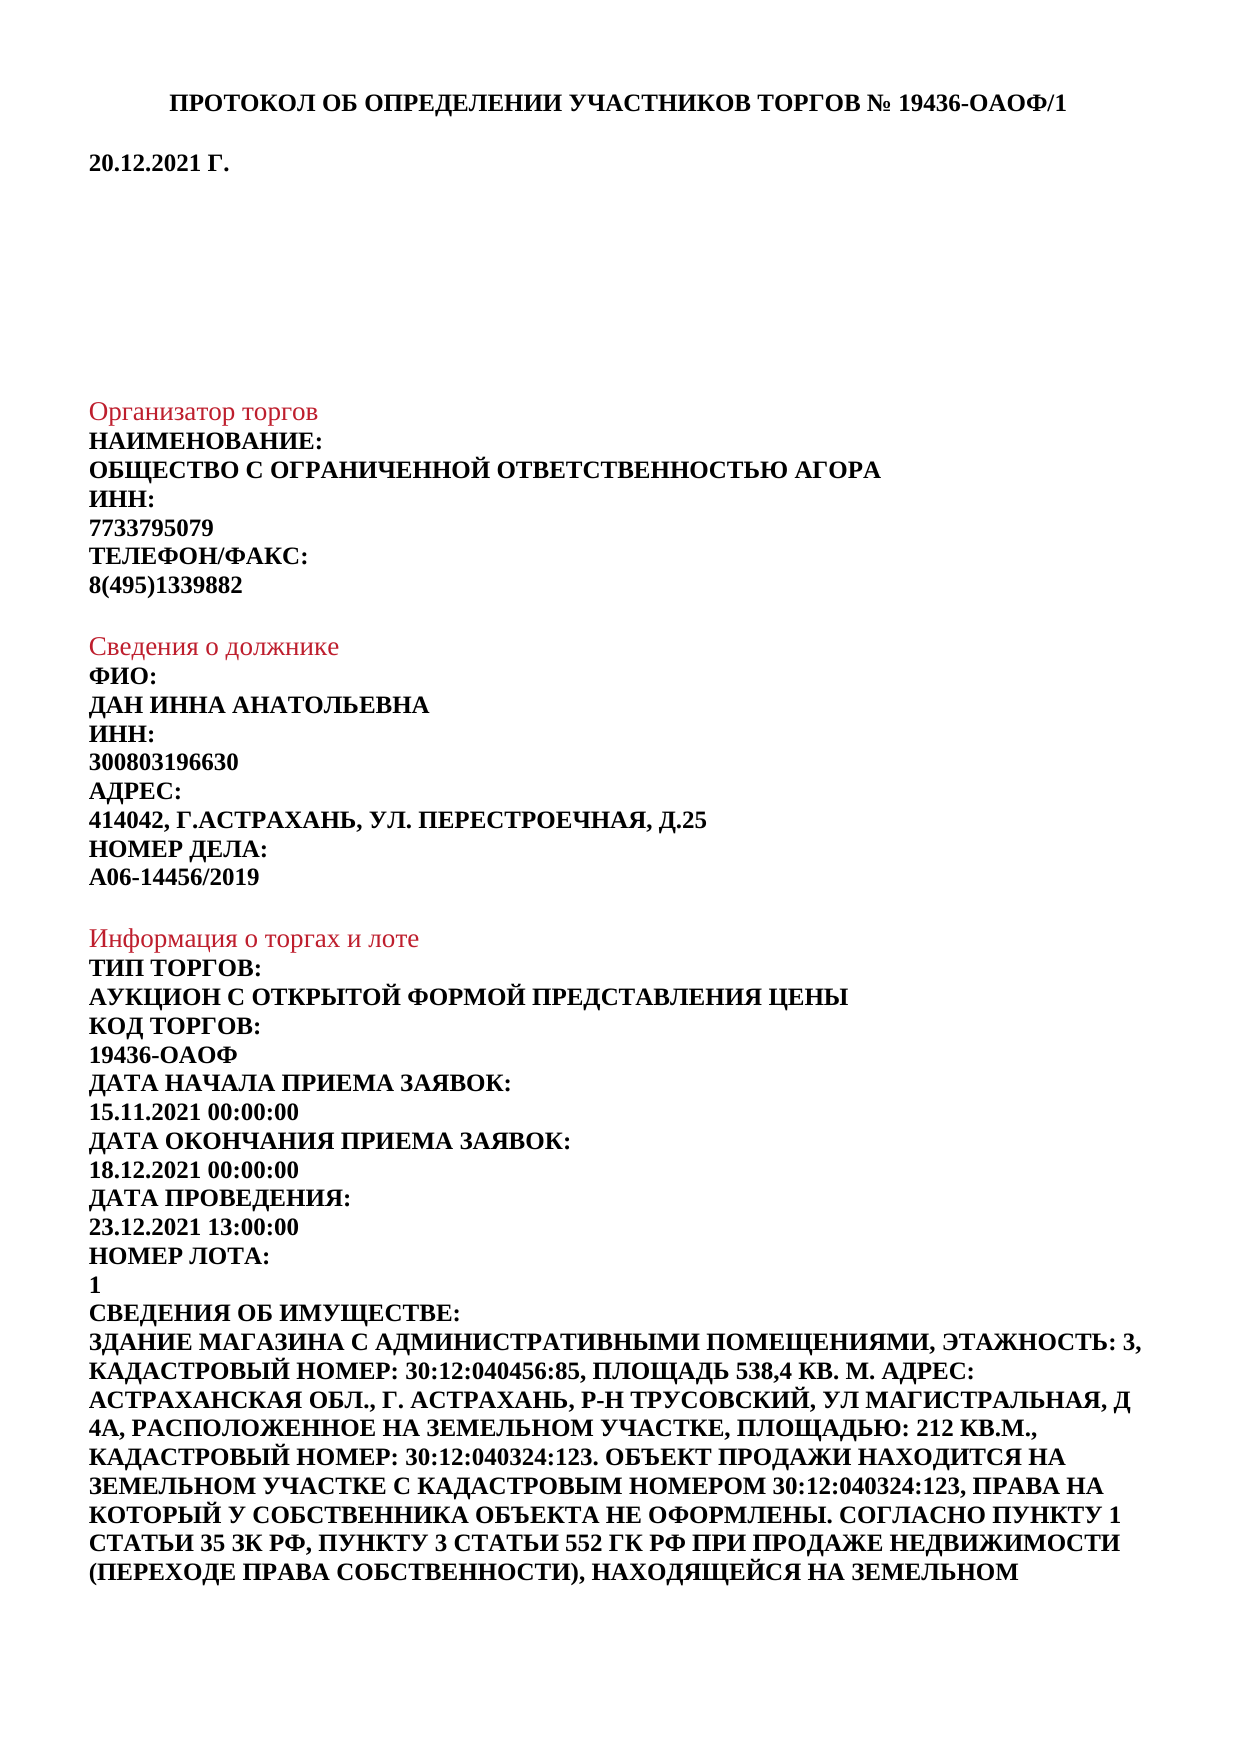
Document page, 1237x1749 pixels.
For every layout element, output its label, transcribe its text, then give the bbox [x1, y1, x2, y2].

text ПРОТОКОЛ ОБ ОПРЕДЕЛЕНИИ УЧАСТНИКОВ ТОРГОВ № 19436-ОАОФ/1 [88, 88, 1148, 117]
